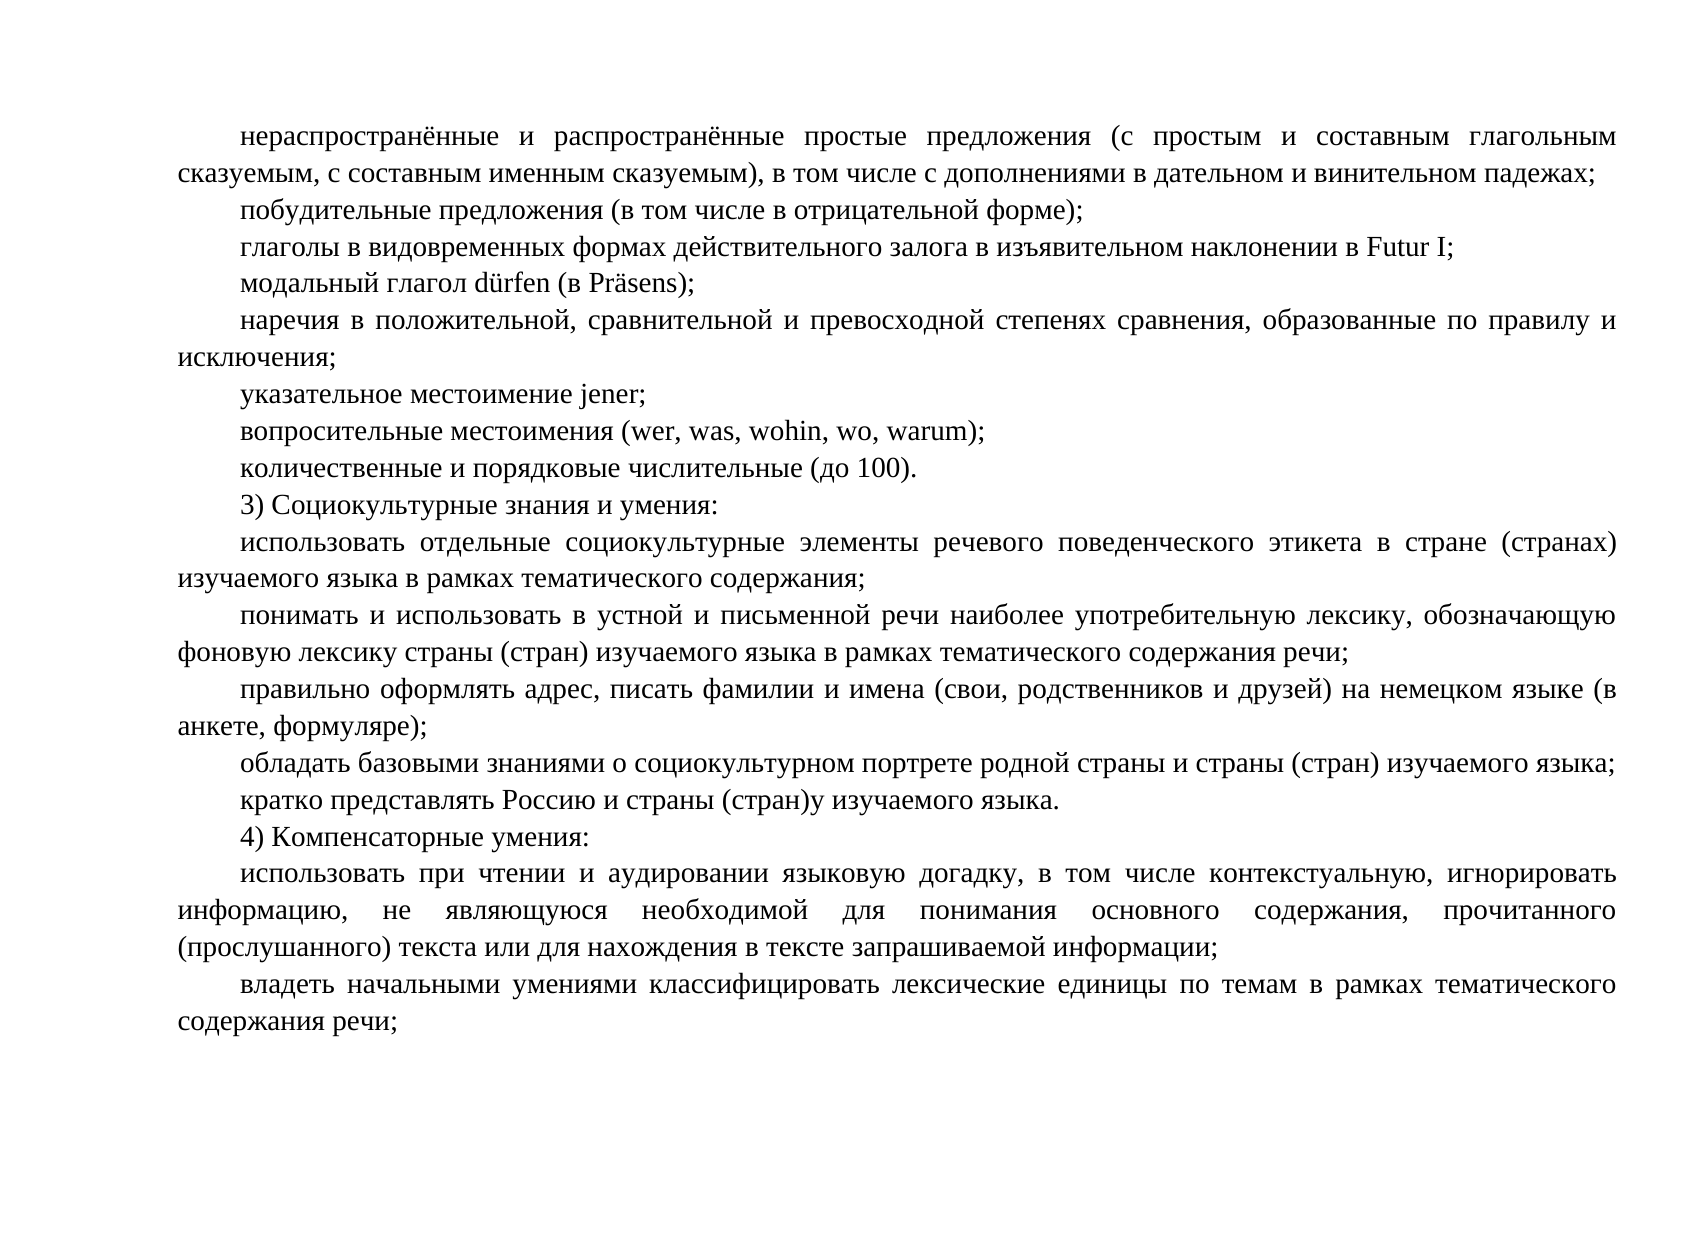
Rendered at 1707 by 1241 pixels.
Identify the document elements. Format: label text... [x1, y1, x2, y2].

text использовать при чтении и аудировании языковую догадку, в том числе контекстуальную, игнорировать информацию, не являющуюся необходимой для понимания основного содержания, прочитанного (прослушанного) текста или для нахождения в тексте запрашиваемой информации; [177, 856, 1618, 963]
text кратко представлять Россию и страны (стран)у изучаемого языка. [177, 782, 1618, 815]
text модальный глагол dürfen (в Präsens); [177, 266, 1618, 299]
text глаголы в видовременных формах действительного залога в изъявительном наклонении в Futur I; [177, 229, 1618, 262]
text понимать и использовать в устной и письменной речи наиболее употребительную лексику, обозначающую фоновую лексику страны (стран) изучаемого языка в рамках тематического содержания речи; [177, 597, 1618, 668]
text вопросительные местоимения (wer, was, wohin, wo, warum); [177, 413, 1618, 447]
text обладать базовыми знаниями о социокультурном портрете родной страны и страны (стран) изучаемого языка; [177, 745, 1618, 778]
text побудительные предложения (в том числе в отрицательной форме); [177, 192, 1618, 225]
text использовать отдельные социокультурные элементы речевого поведенческого этикета в стране (странах) изучаемого языка в рамках тематического содержания; [177, 524, 1618, 594]
text владеть начальными умениями классифицировать лексические единицы по темам в рамках тематического содержания речи; [177, 966, 1618, 1037]
text количественные и порядковые числительные (до 100). [177, 450, 1618, 483]
text наречия в положительной, сравнительной и превосходной степенях сравнения, образованные по правилу и исключения; [177, 302, 1618, 373]
text 3) Социокультурные знания и умения: [177, 487, 1618, 520]
text правильно оформлять адрес, писать фамилии и имена (свои, родственников и друзей) на немецком языке (в анкете, формуляре); [177, 671, 1618, 742]
text 4) Компенсаторные умения: [177, 819, 1618, 852]
text указательное местоимение jener; [177, 376, 1618, 410]
text нераспространённые и распространённые простые предложения (с простым и составным глагольным сказуемым, с составным именным сказуемым), в том числе с дополнениями в дательном и винительном падежах; [177, 118, 1618, 188]
